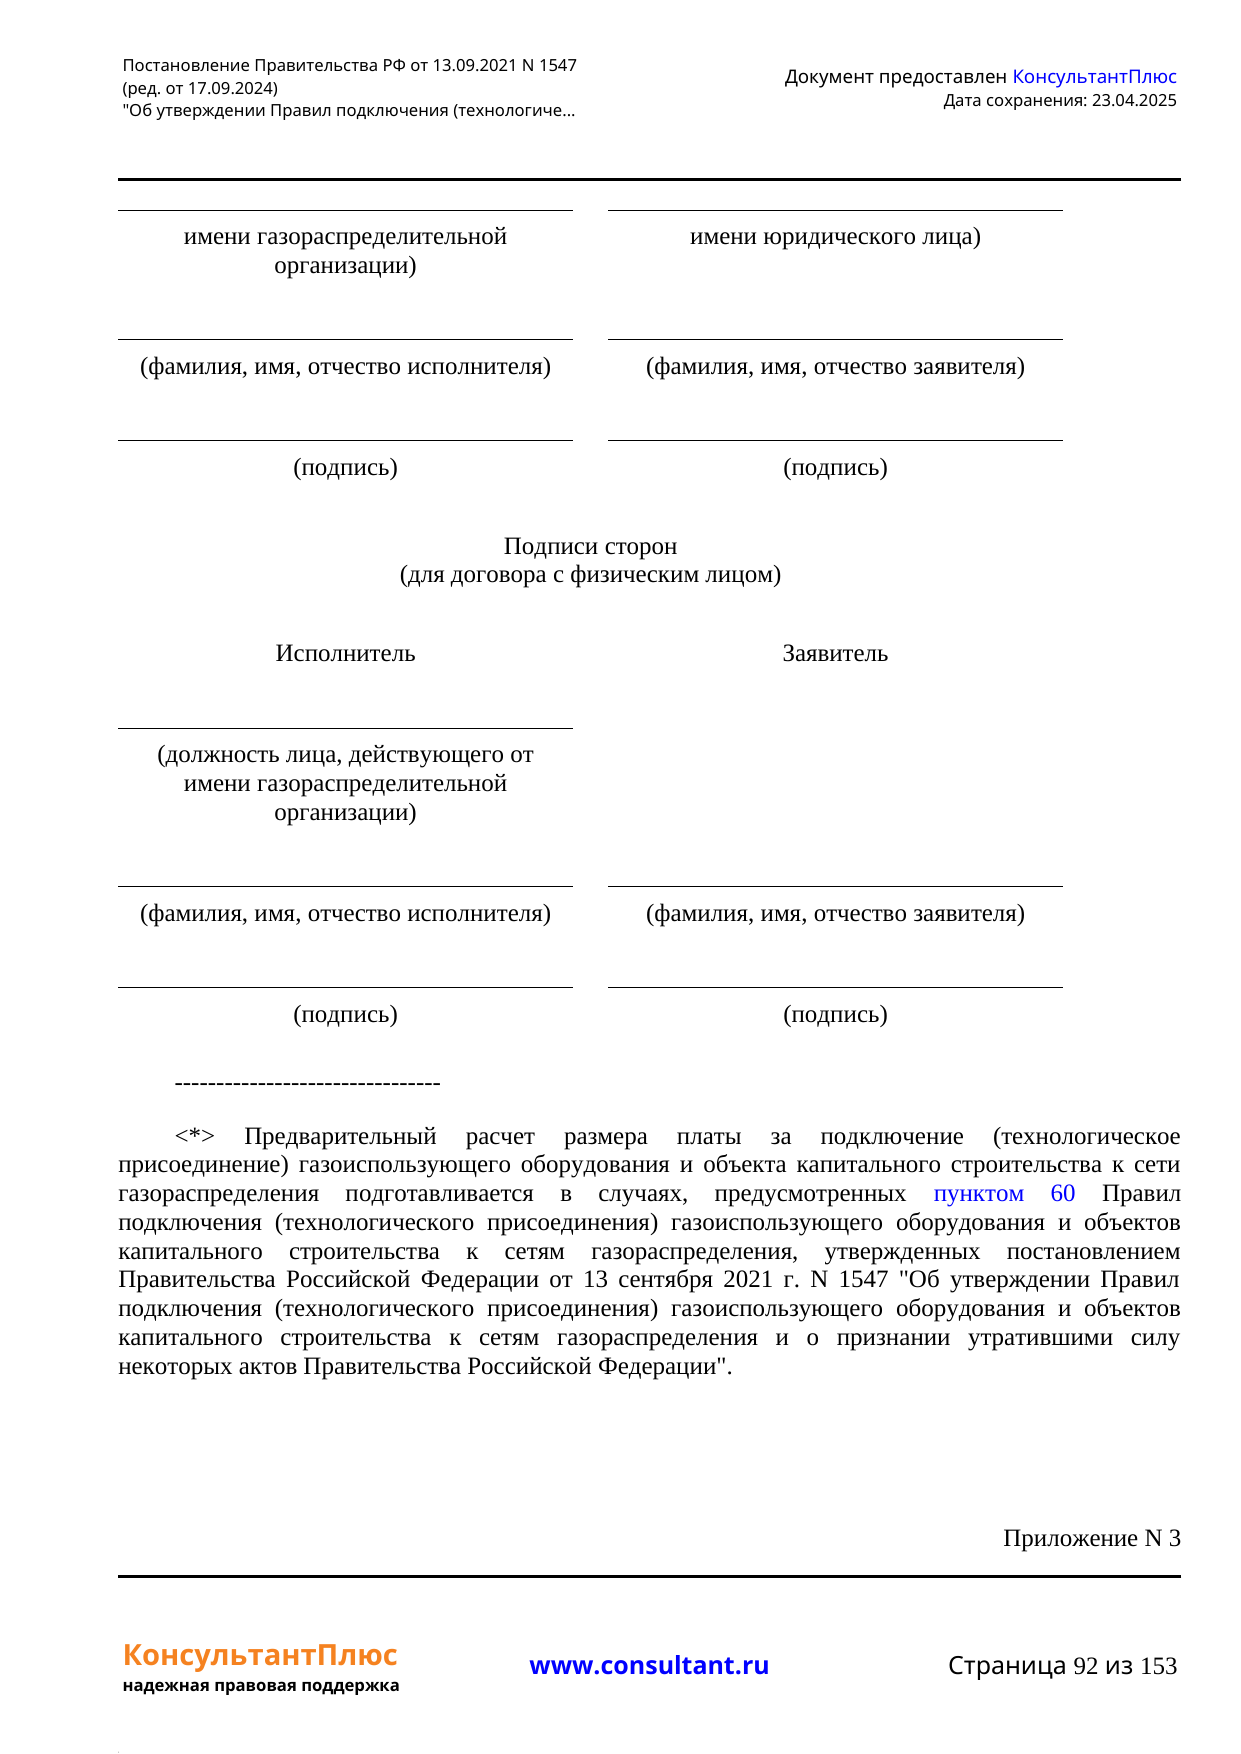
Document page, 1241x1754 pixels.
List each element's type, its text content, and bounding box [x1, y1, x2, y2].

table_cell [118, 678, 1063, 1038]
text -------------------------------- [118, 1067, 1181, 1096]
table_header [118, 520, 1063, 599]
text Приложение N 3 [118, 1523, 1181, 1552]
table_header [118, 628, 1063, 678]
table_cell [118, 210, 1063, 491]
text <*> Предварительный расчет размера платы за подключение (технологическое присоединение) газоиспользующего оборудования и объекта капитального строительства к сети газораспределения подготавливается в случаях, предусмотренных пунктом 60 Правил подключения (технологического присоединения) газоиспользующего оборудования и объектов капитального строительства к сетям газораспределения, утвержденных постановлением Правительства Российской Федерации от 13 сентября 2021 г. N 1547 "Об утверждении Правил подключения (технологического присоединения) газоиспользующего оборудования и объектов капитального строительства к сетям газораспределения и о признании утратившими силу некоторых актов Правительства Российской Федерации". [118, 1121, 1181, 1379]
